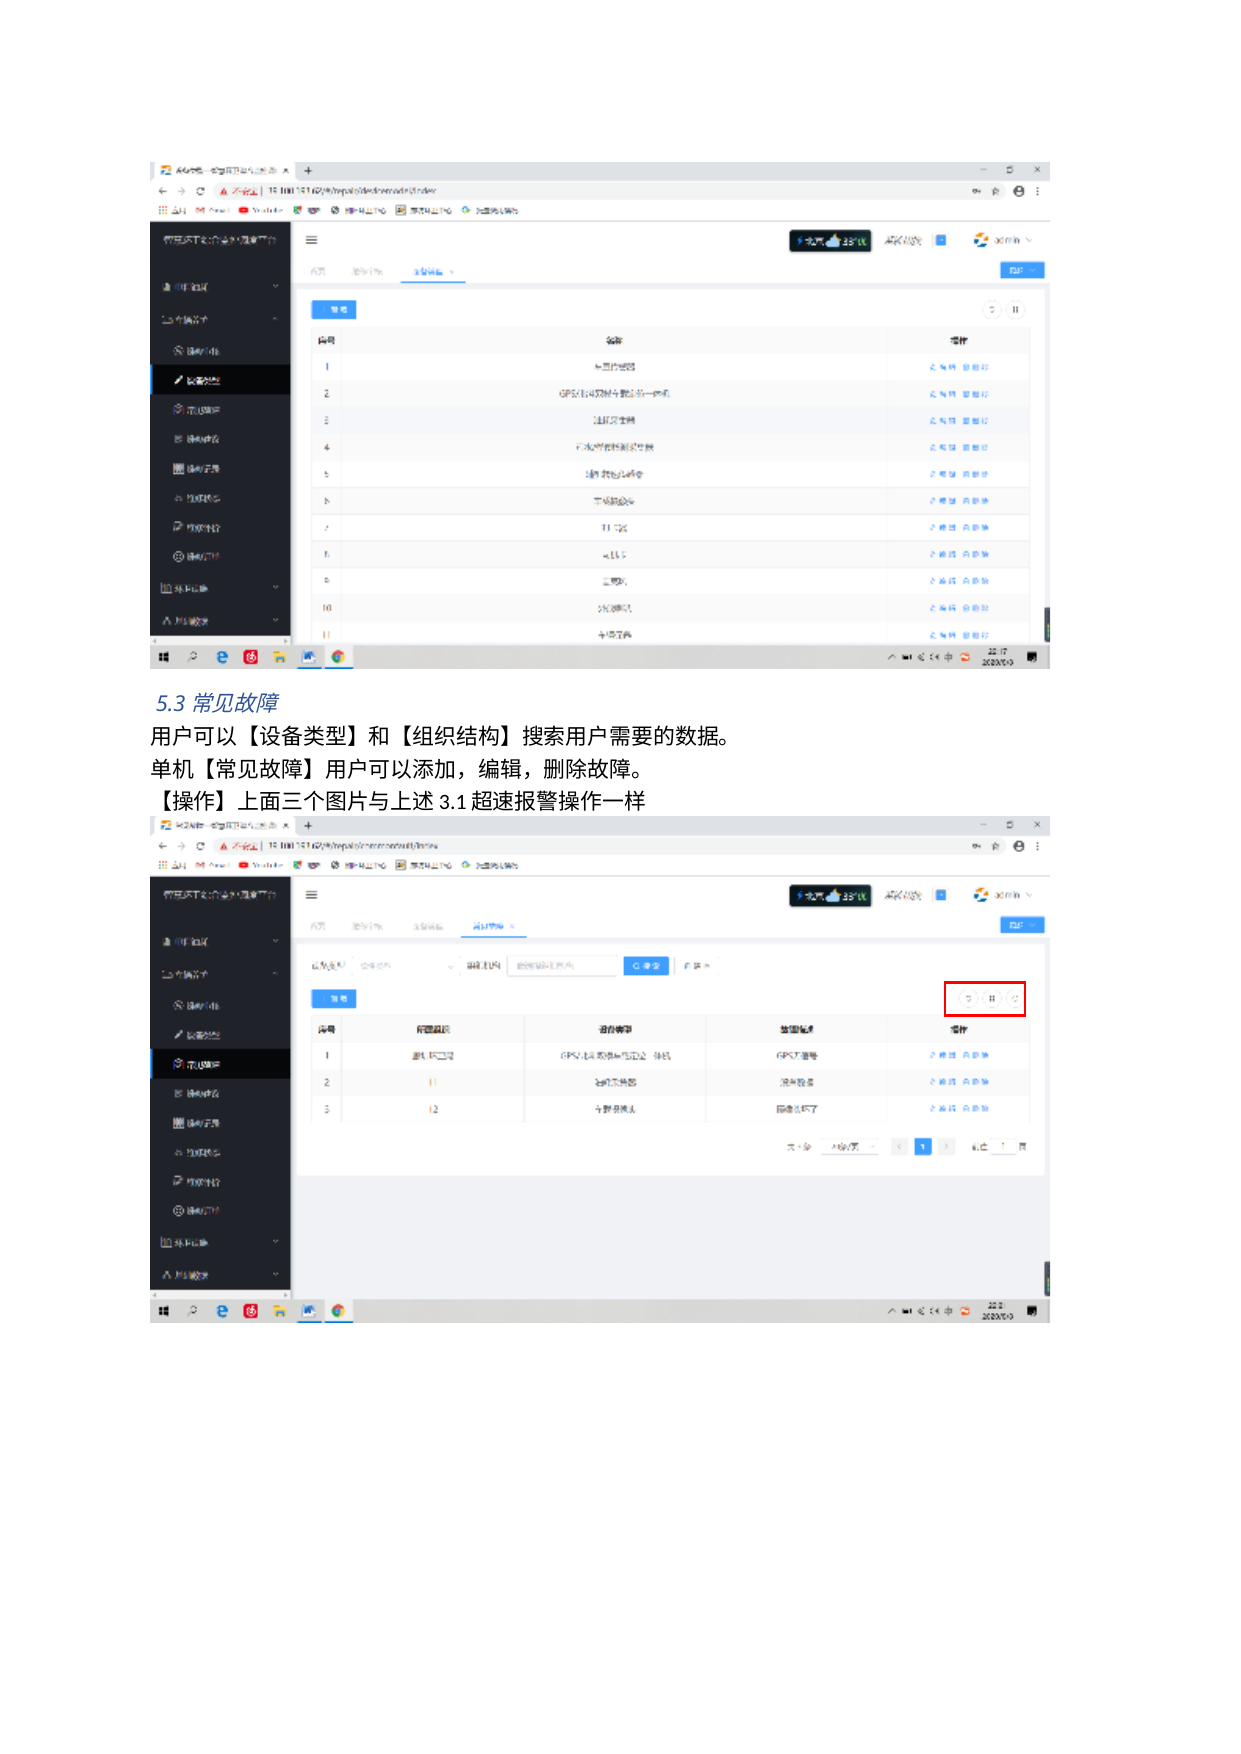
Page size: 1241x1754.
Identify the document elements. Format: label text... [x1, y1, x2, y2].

text 单机【常见故障】用户可以添加，编辑，删除故障。 [150, 751, 1090, 784]
text 用户可以【设备类型】和【组织结构】搜索用户需要的数据。 [150, 719, 1090, 751]
picture [150, 162, 1050, 669]
picture [150, 816, 1050, 1323]
subtitle 5.3常见故障 [150, 686, 1090, 719]
text 【操作】上面三个图片与上述3.1超速报警操作一样 [150, 784, 1090, 816]
